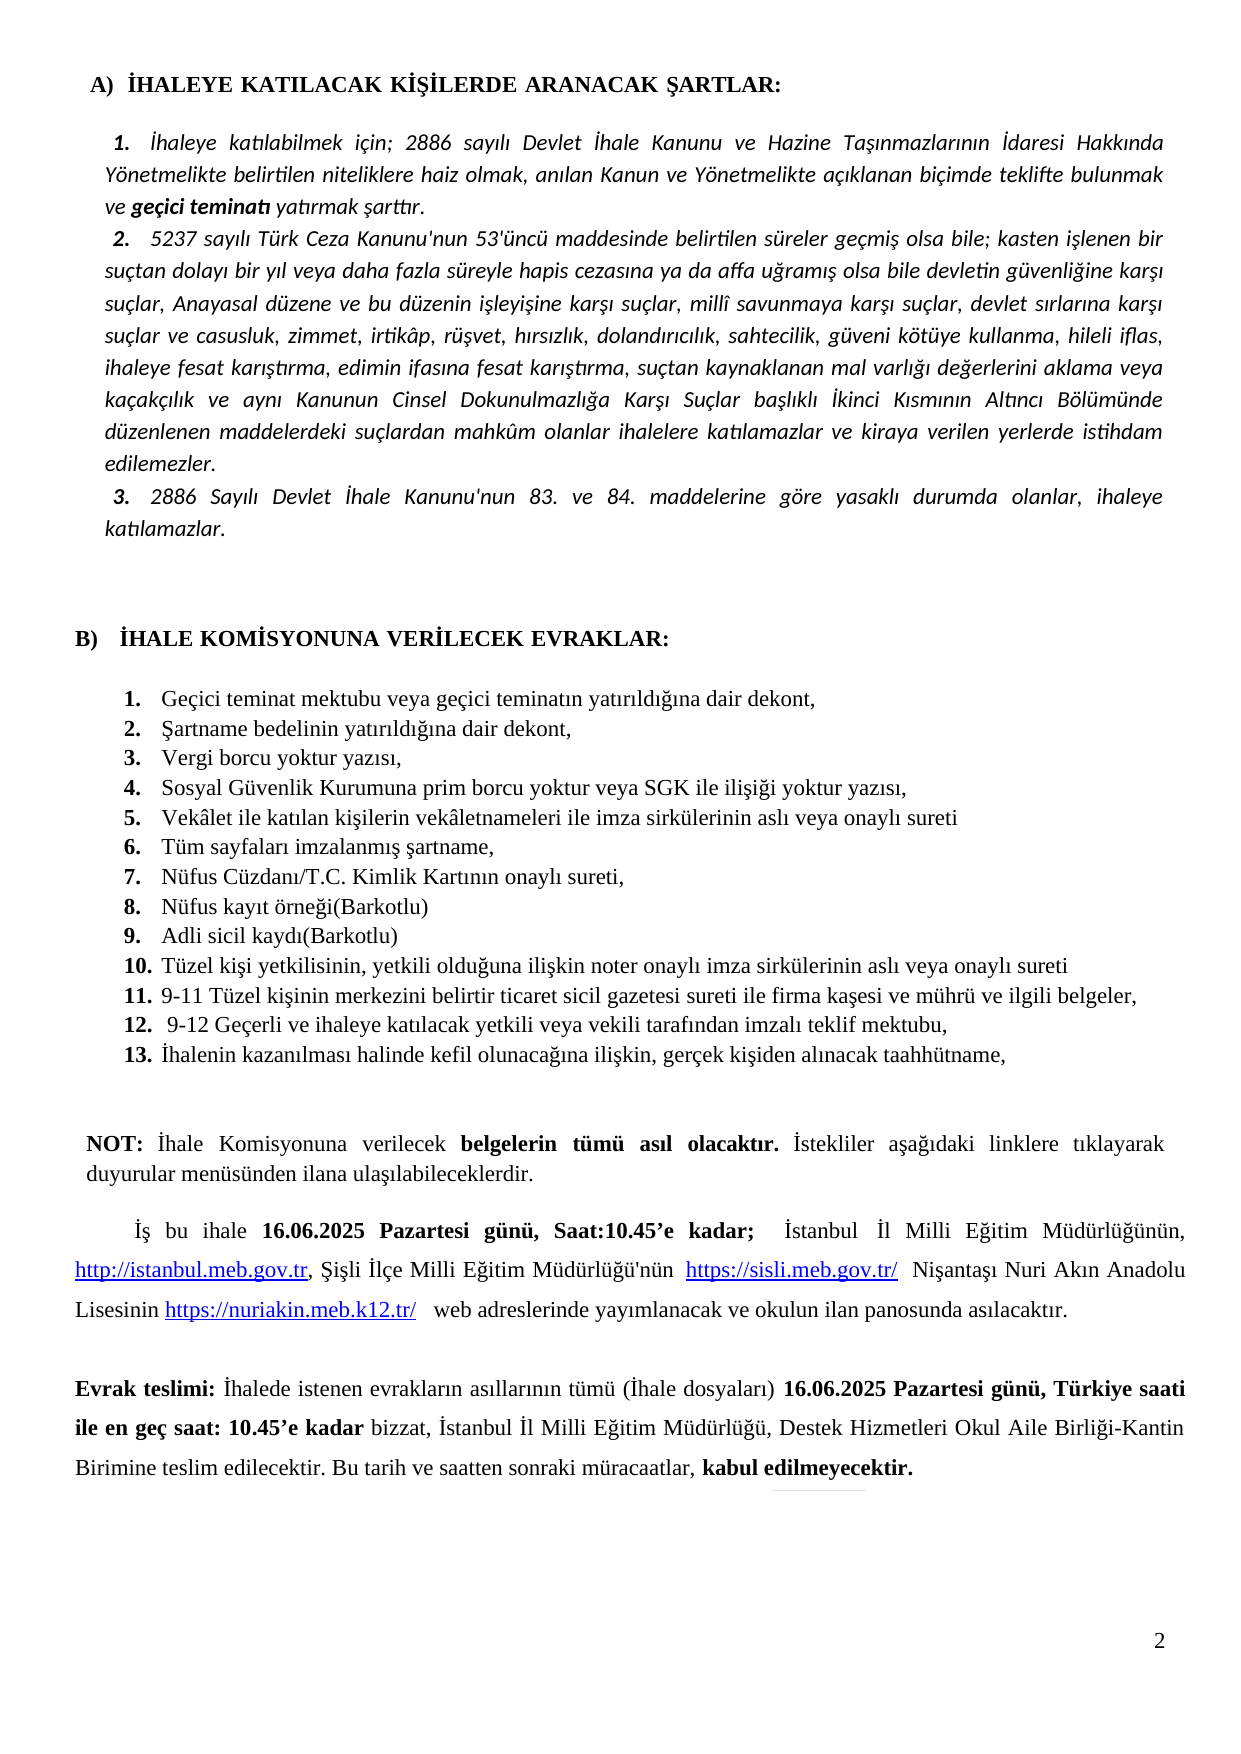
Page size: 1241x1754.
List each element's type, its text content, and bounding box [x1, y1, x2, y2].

list 9-11 Tüzel kişinin merkezini belirtir ticaret sicil gazetesi sureti ile firma kaşesi ve mührü ve ilgili belgeler, [124, 982, 1165, 1008]
text İş bu ihale 16.06.2025 Pazartesi günü, Saat:10.45’e kadar; İstanbul İl Milli Eğitim Müdürlüğünün, http://istanbul.meb.gov.tr, Şişli İlçe Milli Eğitim Müdürlüğü'nün https://sisli.meb.gov.tr/ Nişantaşı Nuri Akın Anadolu Lisesinin https://nuriakin.meb.k12.tr/ web adreslerinde yayımlanacak ve okulun ilan panosunda asılacaktır. [75, 1217, 1186, 1322]
list Vekâlet ile katılan kişilerin vekâletnameleri ile imza sirkülerinin aslı veya onaylı sureti [124, 804, 1165, 830]
list Sosyal Güvenlik Kurumuna prim borcu yoktur veya SGK ile ilişiği yoktur yazısı, [124, 774, 1165, 800]
list İhaleye katılabilmek için; 2886 sayılı Devlet İhale Kanunu ve Hazine Taşınmazlarının İdaresi Hakkında Yönetmelikte belirtilen niteliklere haiz olmak, anılan Kanun ve Yönetmelikte açıklanan biçimde teklifte bulunmak ve geçici teminatı yatırmak şarttır. [104, 128, 1165, 220]
list Geçici teminat mektubu veya geçici teminatın yatırıldığına dair dekont, [124, 685, 1165, 711]
list İHALEYE KATILACAK KİŞİLERDE ARANACAK ŞARTLAR: [90, 71, 1165, 97]
list Şartname bedelinin yatırıldığına dair dekont, [124, 714, 1165, 741]
list Adli sicil kaydı(Barkotlu) [124, 922, 1165, 949]
list 5237 sayılı Türk Ceza Kanunu'nun 53'üncü maddesinde belirtilen süreler geçmiş olsa bile; kasten işlenen bir suçtan dolayı bir yıl veya daha fazla süreyle hapis cezasına ya da affa uğramış olsa bile devletin güvenliğine karşı suçlar, Anayasal düzene ve bu düzenin işleyişine karşı suçlar, millî savunmaya karşı suçlar, devlet sırlarına karşı suçlar ve casusluk, zimmet, irtikâp, rüşvet, hırsızlık, dolandırıcılık, sahtecilik, güveni kötüye kullanma, hileli iflas, ihaleye fesat karıştırma, edimin ifasına fesat karıştırma, suçtan kaynaklanan mal varlığı değerlerini aklama veya kaçakçılık ve aynı Kanunun Cinsel Dokunulmazlığa Karşı Suçlar başlıklı İkinci Kısmının Altıncı Bölümünde düzenlenen maddelerdeki suçlardan mahkûm olanlar ihalelere katılamazlar ve kiraya verilen yerlerde istihdam edilemezler. [104, 224, 1165, 478]
text Evrak teslimi: İhalede istenen evrakların asıllarının tümü (İhale dosyaları) 16.06.2025 Pazartesi günü, Türkiye saati ile en geç saat: 10.45’e kadar bizzat, İstanbul İl Milli Eğitim Müdürlüğü, Destek Hizmetleri Okul Aile Birliği-Kantin Birimine teslim edilecektir. Bu tarih ve saatten sonraki müracaatlar, kabul edilmeyecektir. [75, 1375, 1186, 1480]
list İHALE KOMİSYONUNA VERİLECEK EVRAKLAR: [75, 625, 1165, 652]
list Tüm sayfaları imzalanmış şartname, [124, 833, 1165, 860]
text NOT: İhale Komisyonuna verilecek belgelerin tümü asıl olacaktır. İstekliler aşağıdaki linklere tıklayarak duyurular menüsünden ilana ulaşılabileceklerdir. [86, 1130, 1165, 1187]
list 9-12 Geçerli ve ihaleye katılacak yetkili veya vekili tarafından imzalı teklif mektubu, [124, 1011, 1165, 1038]
list Vergi borcu yoktur yazısı, [124, 744, 1165, 771]
list Nüfus kayıt örneği(Barkotlu) [124, 893, 1165, 919]
list Tüzel kişi yetkilisinin, yetkili olduğuna ilişkin noter onaylı imza sirkülerinin aslı veya onaylı sureti [124, 952, 1165, 978]
list İhalenin kazanılması halinde kefil olunacağına ilişkin, gerçek kişiden alınacak taahhütname, [124, 1041, 1165, 1067]
list 2886 Sayılı Devlet İhale Kanunu'nun 83. ve 84. maddelerine göre yasaklı durumda olanlar, ihaleye katılamazlar. [104, 482, 1165, 542]
list Nüfus Cüzdanı/T.C. Kimlik Kartının onaylı sureti, [124, 863, 1165, 889]
